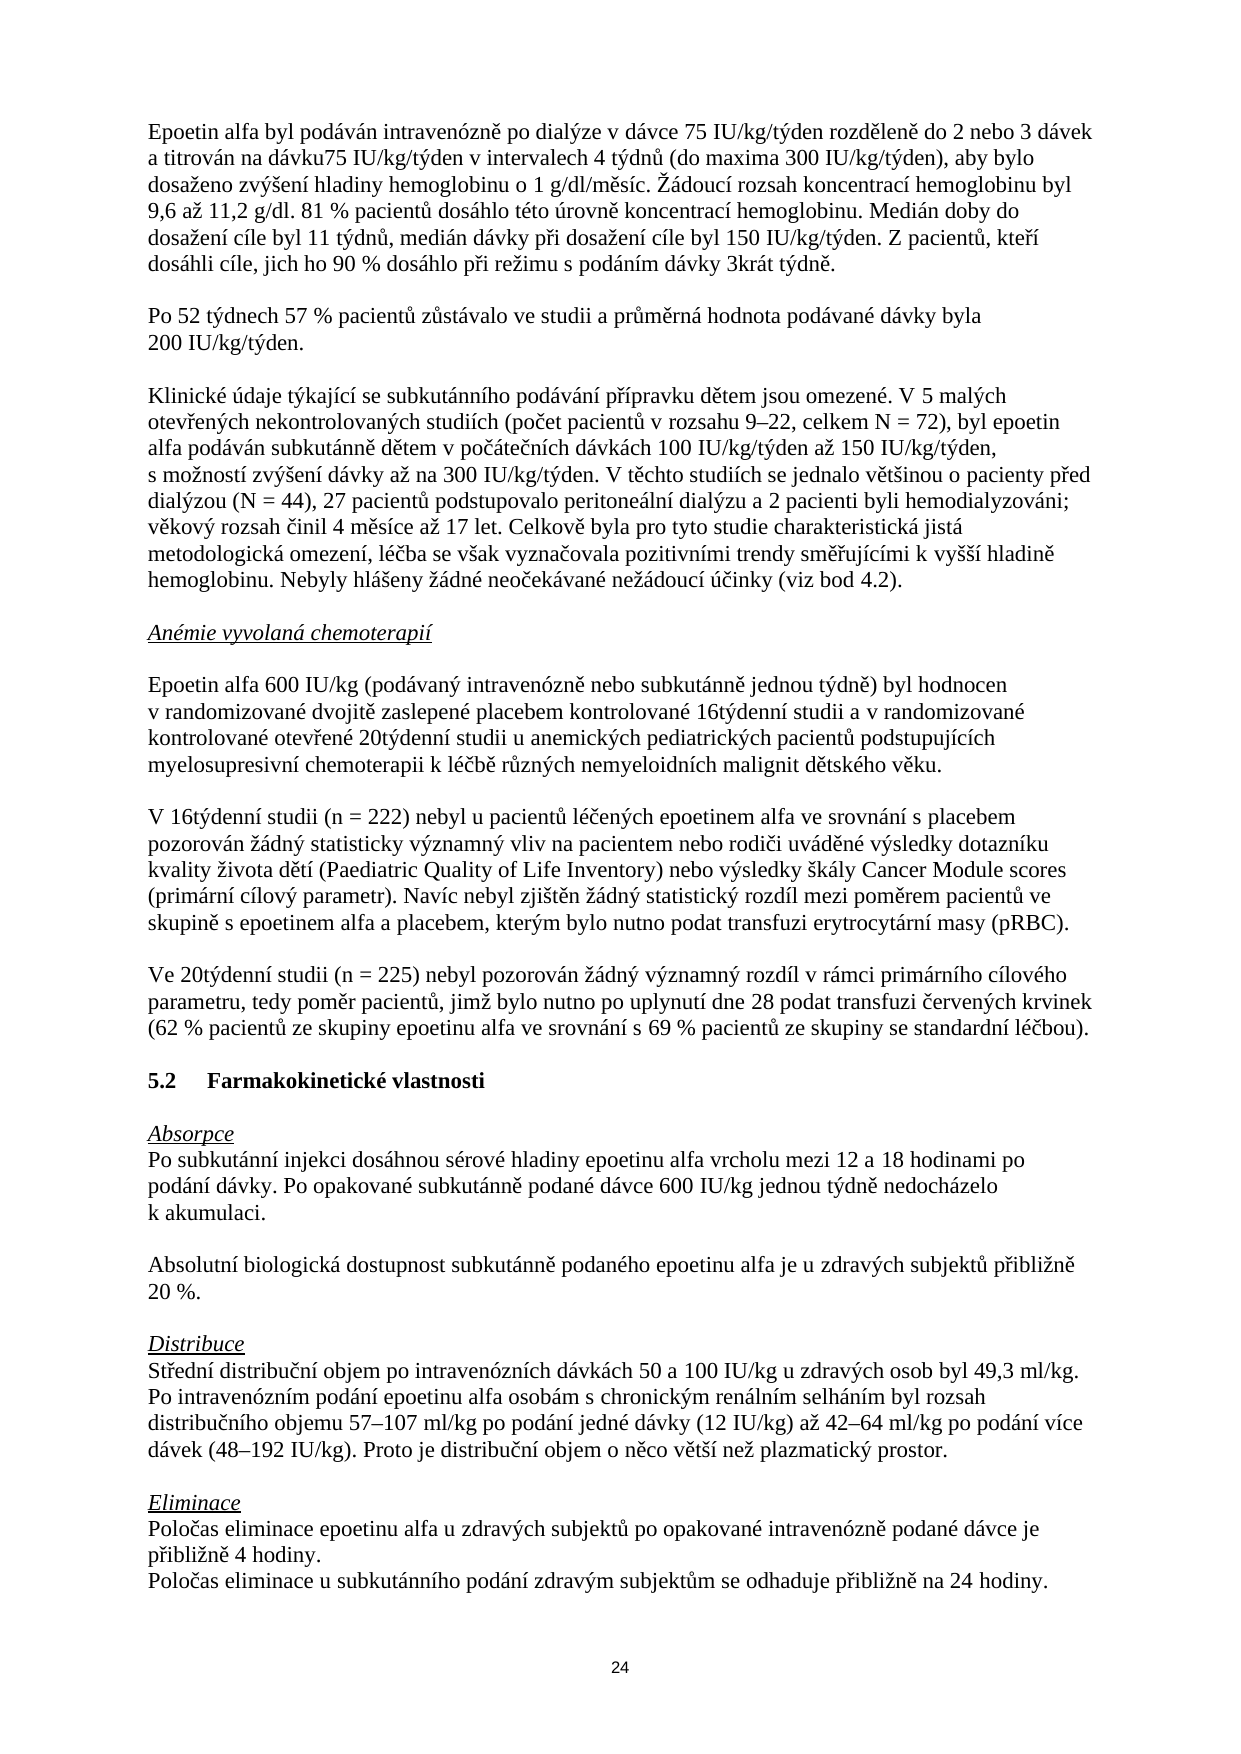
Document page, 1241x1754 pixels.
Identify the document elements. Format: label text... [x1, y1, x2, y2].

text Po subkutánní injekci dosáhnou sérové hladiny epoetinu alfa vrcholu mezi 12 a 18 hodinami po podání dávky. Po opakované subkutánně podané dávce 600 IU/kg jednou týdně nedocházelo k akumulaci. [148, 1146, 1092, 1225]
text Epoetin alfa byl podáván intravenózně po dialýze v dávce 75 IU/kg/týden rozděleně do 2 nebo 3 dávek a titrován na dávku75 IU/kg/týden v intervalech 4 týdnů (do maxima 300 IU/kg/týden), aby bylo dosaženo zvýšení hladiny hemoglobinu o 1 g/dl/měsíc. Žádoucí rozsah koncentrací hemoglobinu byl 9,6 až 11,2 g/dl. 81 % pacientů dosáhlo této úrovně koncentrací hemoglobinu. Medián doby do dosažení cíle byl 11 týdnů, medián dávky při dosažení cíle byl 150 IU/kg/týden. Z pacientů, kteří dosáhli cíle, jich ho 90 % dosáhlo při režimu s podáním dávky 3krát týdně. [148, 118, 1092, 276]
text Ve 20týdenní studii (n = 225) nebyl pozorován žádný významný rozdíl v rámci primárního cílového parametru, tedy poměr pacientů, jimž bylo nutno po uplynutí dne 28 podat transfuzi červených krvinek (62 % pacientů ze skupiny epoetinu alfa ve srovnání s 69 % pacientů ze skupiny se standardní léčbou). [148, 961, 1092, 1041]
text Anémie vyvolaná chemoterapií [148, 619, 1092, 645]
text 5.2 Farmakokinetické vlastnosti [148, 1067, 1092, 1093]
text Distribuce [148, 1330, 1092, 1357]
text Absolutní biologická dostupnost subkutánně podaného epoetinu alfa je u zdravých subjektů přibližně 20 %. [148, 1251, 1092, 1304]
text Klinické údaje týkající se subkutánního podávání přípravku dětem jsou omezené. V 5 malých otevřených nekontrolovaných studiích (počet pacientů v rozsahu 9–22, celkem N = 72), byl epoetin alfa podáván subkutánně dětem v počátečních dávkách 100 IU/kg/týden až 150 IU/kg/týden, s možností zvýšení dávky až na 300 IU/kg/týden. V těchto studiích se jednalo většinou o pacienty před dialýzou (N = 44), 27 pacientů podstupovalo peritoneální dialýzu a 2 pacienti byli hemodialyzováni; věkový rozsah činil 4 měsíce až 17 let. Celkově byla pro tyto studie charakteristická jistá metodologická omezení, léčba se však vyznačovala pozitivními trendy směřujícími k vyšší hladině hemoglobinu. Nebyly hlášeny žádné neočekávané nežádoucí účinky (viz bod 4.2). [148, 382, 1092, 592]
text Střední distribuční objem po intravenózních dávkách 50 a 100 IU/kg u zdravých osob byl 49,3 ml/kg. Po intravenózním podání epoetinu alfa osobám s chronickým renálním selháním byl rozsah distribučního objemu 57–107 ml/kg po podání jedné dávky (12 IU/kg) až 42–64 ml/kg po podání více dávek (48–192 IU/kg). Proto je distribuční objem o něco větší než plazmatický prostor. [148, 1357, 1092, 1462]
text Epoetin alfa 600 IU/kg (podávaný intravenózně nebo subkutánně jednou týdně) byl hodnocen v randomizované dvojitě zaslepené placebem kontrolované 16týdenní studii a v randomizované kontrolované otevřené 20týdenní studii u anemických pediatrických pacientů podstupujících myelosupresivní chemoterapii k léčbě různých nemyeloidních malignit dětského věku. [148, 672, 1092, 777]
text Poločas eliminace u subkutánního podání zdravým subjektům se odhaduje přibližně na 24 hodiny. [148, 1568, 1092, 1594]
text Eliminace [148, 1488, 1092, 1515]
text Absorpce [148, 1119, 1092, 1146]
text V 16týdenní studii (n = 222) nebyl u pacientů léčených epoetinem alfa ve srovnání s placebem pozorován žádný statisticky významný vliv na pacientem nebo rodiči uváděné výsledky dotazníku kvality života dětí (Paediatric Quality of Life Inventory) nebo výsledky škály Cancer Module scores (primární cílový parametr). Navíc nebyl zjištěn žádný statistický rozdíl mezi poměrem pacientů ve skupině s epoetinem alfa a placebem, kterým bylo nutno podat transfuzi erytrocytární masy (pRBC). [148, 803, 1092, 935]
text Poločas eliminace epoetinu alfa u zdravých subjektů po opakované intravenózně podané dávce je přibližně 4 hodiny. [148, 1515, 1092, 1568]
text Po 52 týdnech 57 % pacientů zůstávalo ve studii a průměrná hodnota podávané dávky byla 200 IU/kg/týden. [148, 303, 1092, 355]
